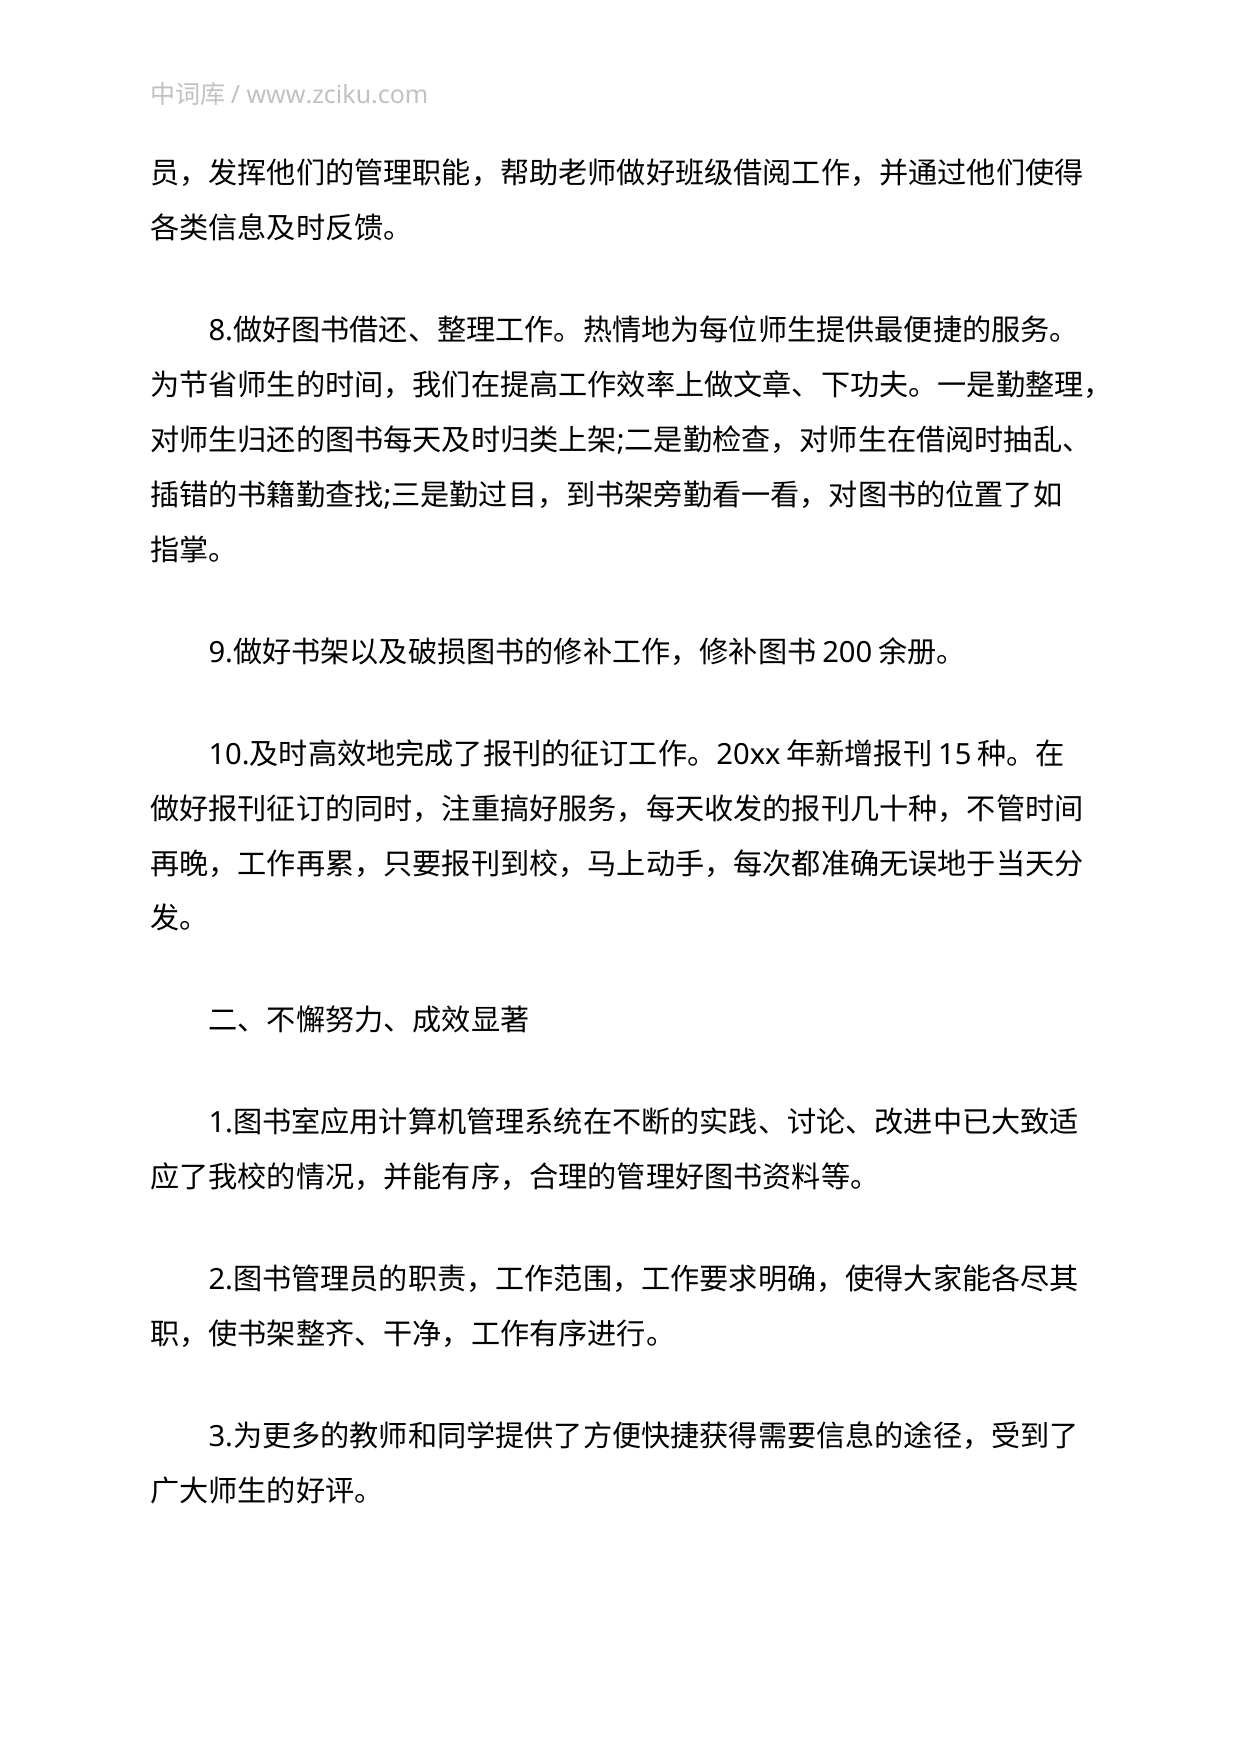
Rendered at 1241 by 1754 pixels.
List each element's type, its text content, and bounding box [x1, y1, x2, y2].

text 3.为更多的教师和同学提供了方便快捷获得需要信息的途径，受到了广大师生的好评。 [150, 1412, 1090, 1509]
text 1.图书室应用计算机管理系统在不断的实践、讨论、改进中已大致适应了我校的情况，并能有序，合理的管理好图书资料等。 [150, 1099, 1090, 1196]
text 二、不懈努力、成效显著 [150, 997, 1090, 1039]
text 2.图书管理员的职责，工作范围，工作要求明确，使得大家能各尽其职，使书架整齐、干净，工作有序进行。 [150, 1255, 1090, 1353]
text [150, 150, 1090, 247]
text 10.及时高效地完成了报刊的征订工作。20xx年新增报刊15种。在做好报刊征订的同时，注重搞好服务，每天收发的报刊几十种，不管时间再晚，工作再累，只要报刊到校，马上动手，每次都准确无误地于当天分发。 [150, 730, 1090, 937]
text 9.做好书架以及破损图书的修补工作，修补图书200余册。 [150, 628, 1090, 671]
text 8.做好图书借还、整理工作。热情地为每位师生提供最便捷的服务。为节省师生的时间，我们在提高工作效率上做文章、下功夫。一是勤整理，对师生归还的图书每天及时归类上架;二是勤检查，对师生在借阅时抽乱、插错的书籍勤查找;三是勤过目，到书架旁勤看一看，对图书的位置了如指掌。 [150, 307, 1090, 569]
